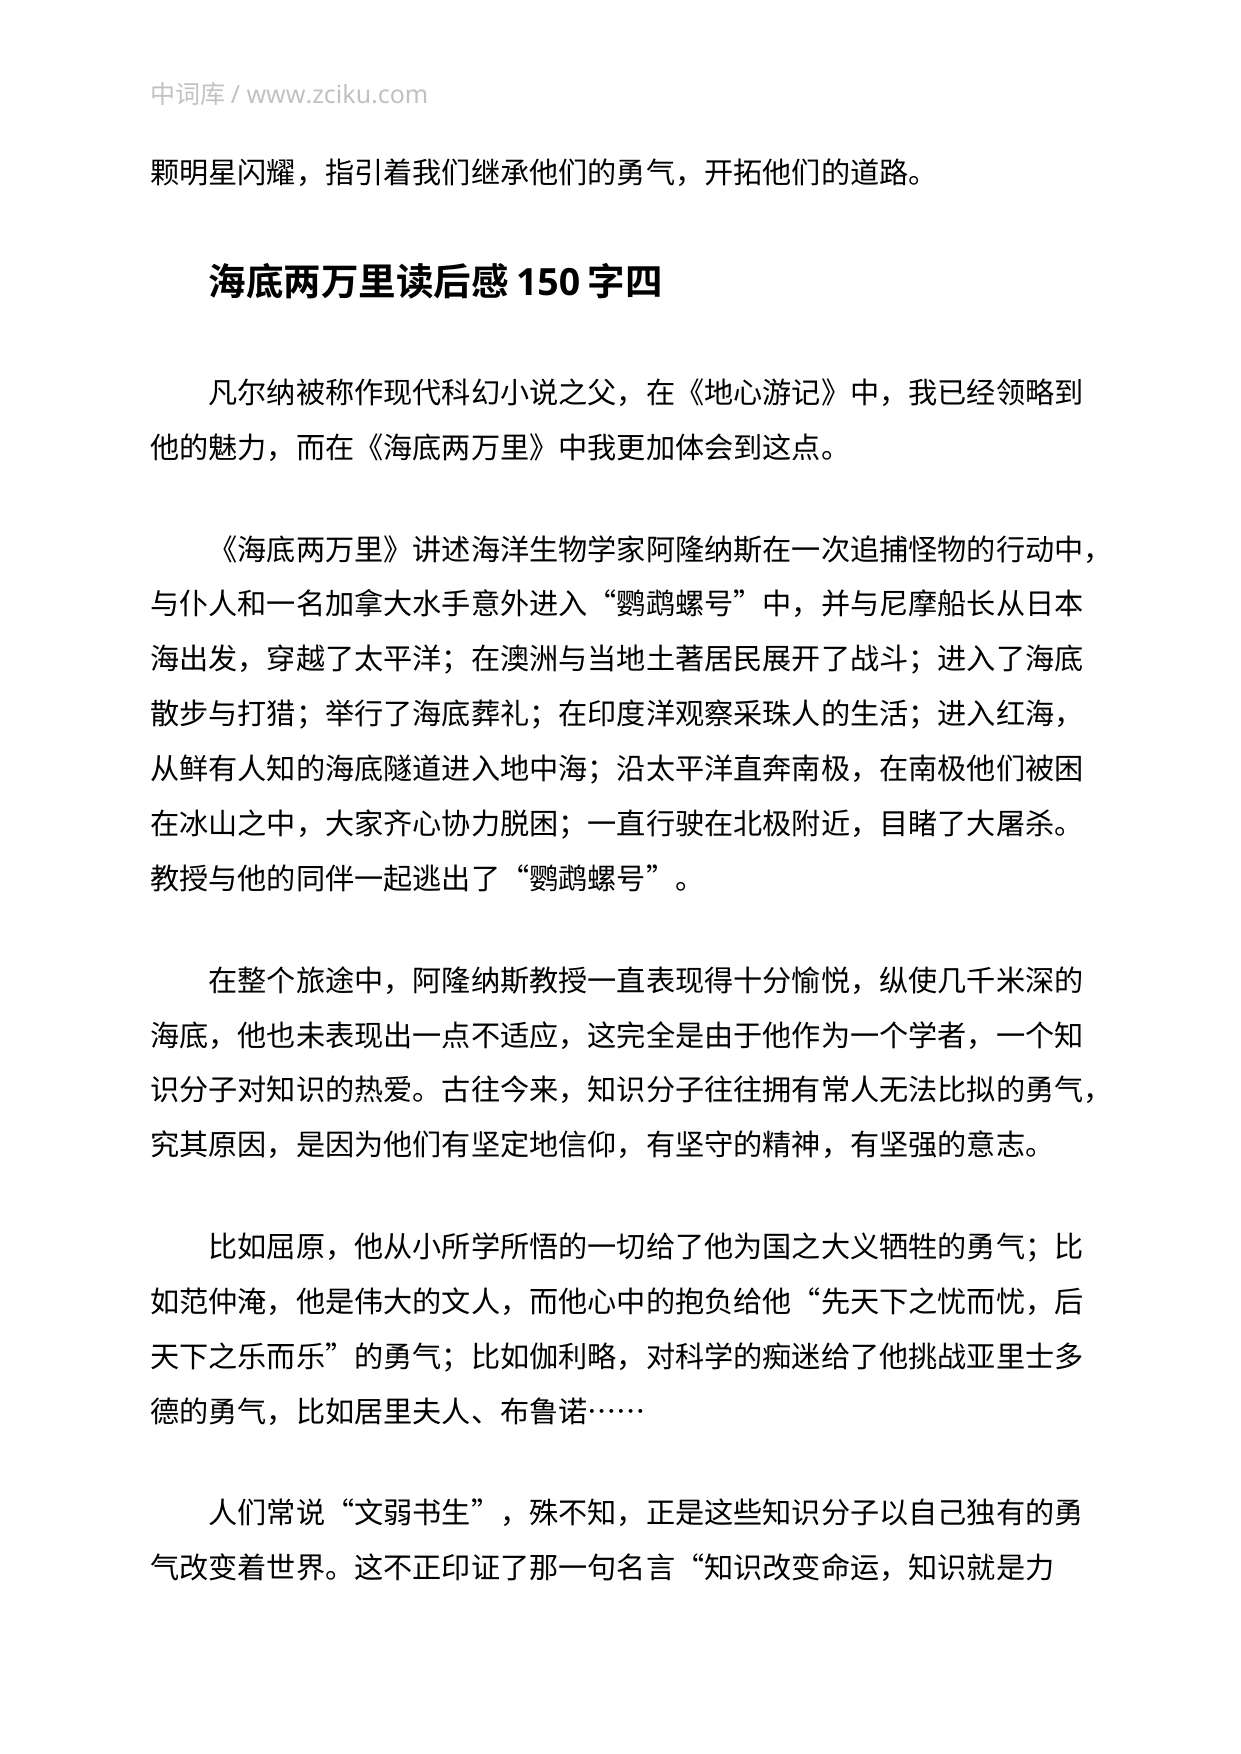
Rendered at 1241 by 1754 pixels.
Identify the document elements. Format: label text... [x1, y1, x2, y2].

text 《海底两万里》讲述海洋生物学家阿隆纳斯在一次追捕怪物的行动中，与仆人和一名加拿大水手意外进入“鹦鹉螺号”中，并与尼摩船长从日本海出发，穿越了太平洋；在澳洲与当地土著居民展开了战斗；进入了海底散步与打猎；举行了海底葬礼；在印度洋观察采珠人的生活；进入红海，从鲜有人知的海底隧道进入地中海；沿太平洋直奔南极，在南极他们被困在冰山之中，大家齐心协力脱困；一直行驶在北极附近，目睹了大屠杀。教授与他的同伴一起逃出了“鹦鹉螺号”。 [150, 526, 1090, 898]
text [150, 150, 1090, 192]
text 海底两万里读后感150字四 [150, 252, 1090, 306]
text 在整个旅途中，阿隆纳斯教授一直表现得十分愉悦，纵使几千米深的海底，他也未表现出一点不适应，这完全是由于他作为一个学者，一个知识分子对知识的热爱。古往今来，知识分子往往拥有常人无法比拟的勇气，究其原因，是因为他们有坚定地信仰，有坚守的精神，有坚强的意志。 [150, 957, 1090, 1164]
text 比如屈原，他从小所学所悟的一切给了他为国之大义牺牲的勇气；比如范仲淹，他是伟大的文人，而他心中的抱负给他“先天下之忧而忧，后天下之乐而乐”的勇气；比如伽利略，对科学的痴迷给了他挑战亚里士多德的勇气，比如居里夫人、布鲁诺…… [150, 1224, 1090, 1431]
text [150, 1490, 1090, 1587]
text 凡尔纳被称作现代科幻小说之父，在《地心游记》中，我已经领略到他的魅力，而在《海底两万里》中我更加体会到这点。 [150, 369, 1090, 467]
